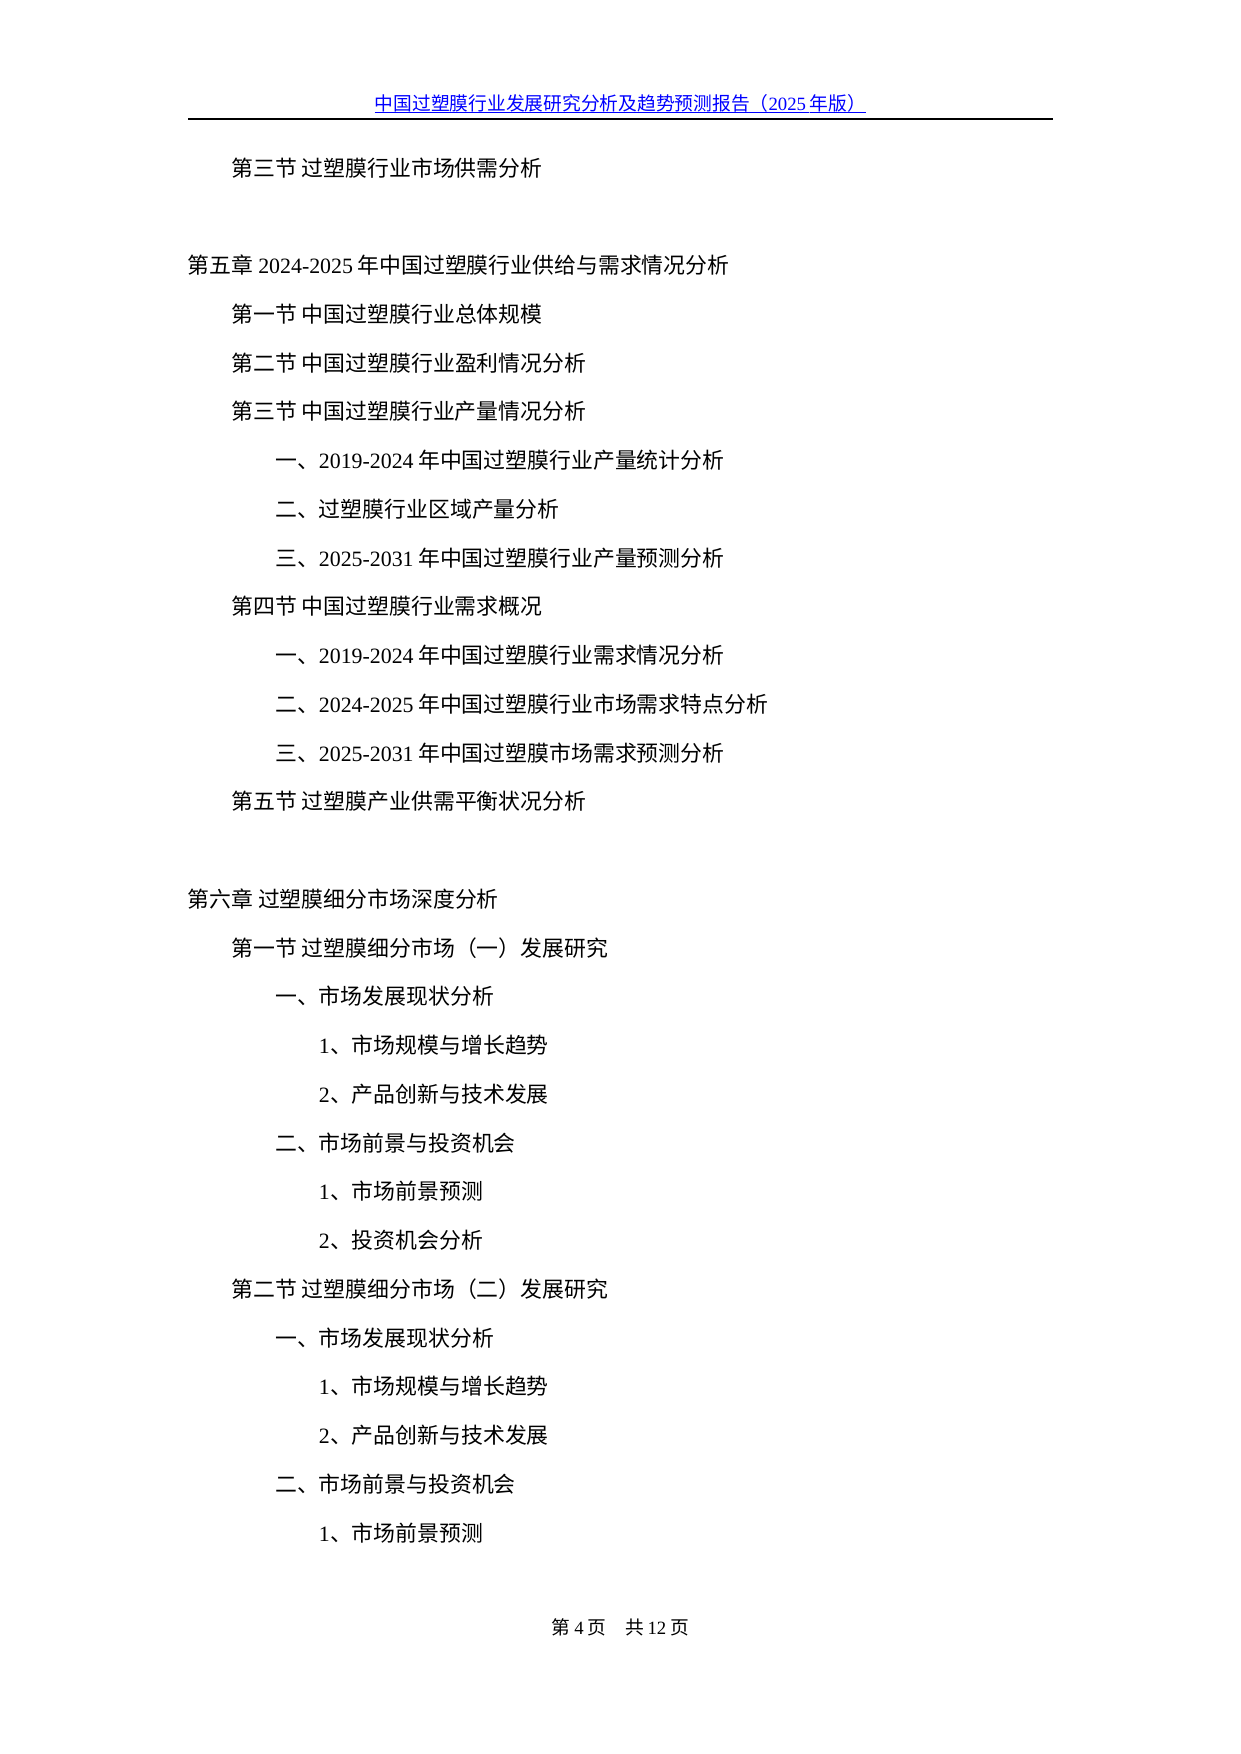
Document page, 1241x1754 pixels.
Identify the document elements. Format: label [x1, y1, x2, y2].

text [187, 150, 1053, 1548]
